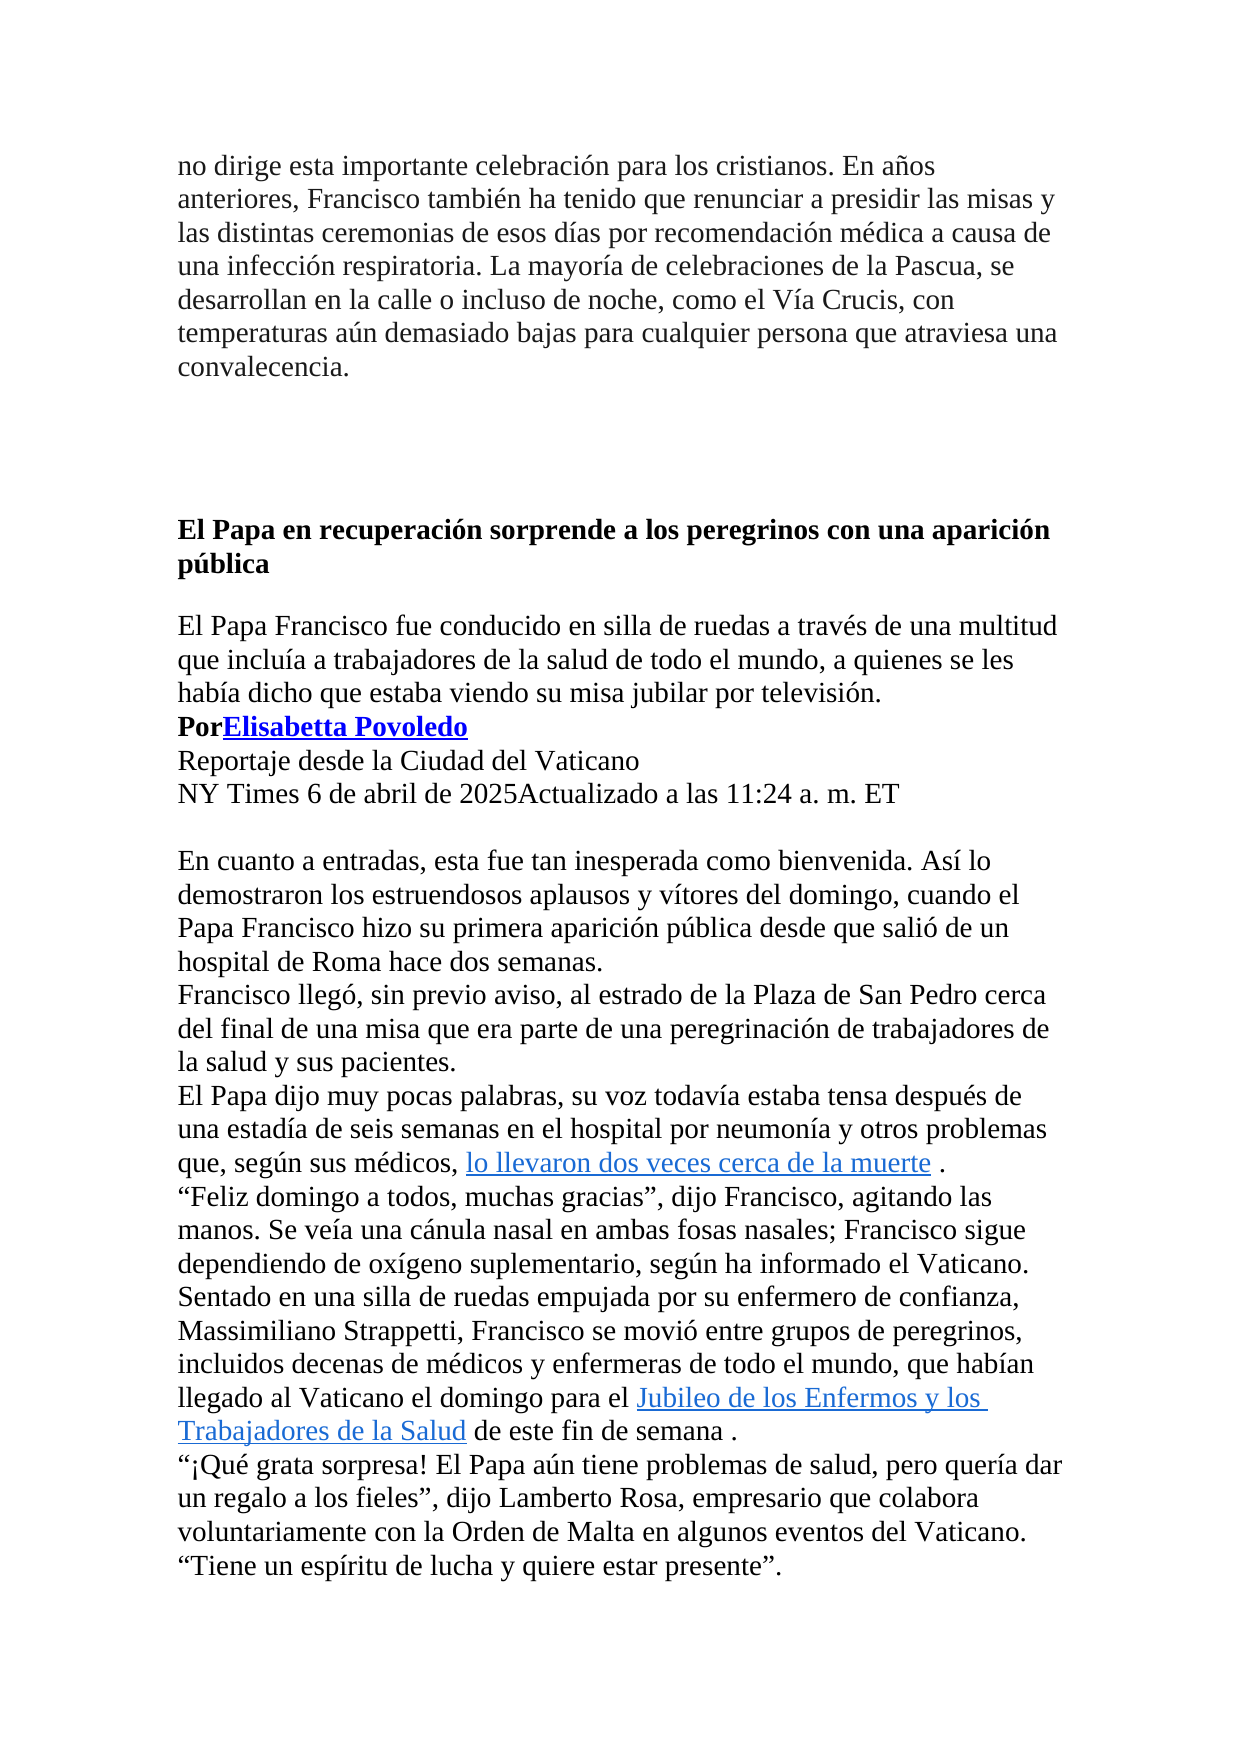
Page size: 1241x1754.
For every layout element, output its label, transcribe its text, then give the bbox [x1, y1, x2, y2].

text El Papa dijo muy pocas palabras, su voz todavía estaba tensa después de una estadía de seis semanas en el hospital por neumonía y otros problemas que, según sus médicos, lo llevaron dos veces cerca de la muerte . [177, 1078, 1063, 1179]
text “¡Qué grata sorpresa! El Papa aún tiene problemas de salud, pero quería dar un regalo a los fieles”, dijo Lamberto Rosa, empresario que colabora voluntariamente con la Orden de Malta en algunos eventos del Vaticano. “Tiene un espíritu de lucha y quiere estar presente”. [177, 1447, 1063, 1581]
text PorElisabetta Povoledo [177, 709, 1063, 743]
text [177, 148, 1063, 382]
subtitle El Papa en recuperación sorprende a los peregrinos con una aparición pública [177, 512, 1063, 579]
text En cuanto a entradas, esta fue tan inesperada como bienvenida. Así lo demostraron los estruendosos aplausos y vítores del domingo, cuando el Papa Francisco hizo su primera aparición pública desde que salió de un hospital de Roma hace dos semanas. [177, 843, 1063, 977]
text Sentado en una silla de ruedas empujada por su enfermero de confianza, Massimiliano Strappetti, Francisco se movió entre grupos de peregrinos, incluidos decenas de médicos y enfermeras de todo el mundo, que habían llegado al Vaticano el domingo para el Jubileo de los Enfermos y los Trabajadores de la Salud de este fin de semana . [177, 1279, 1063, 1447]
text Reportaje desde la Ciudad del Vaticano [177, 743, 1063, 776]
text “Feliz domingo a todos, muchas gracias”, dijo Francisco, agitando las manos. Se veía una cánula nasal en ambas fosas nasales; Francisco sigue dependiendo de oxígeno suplementario, según ha informado el Vaticano. [177, 1179, 1063, 1279]
text NY Times 6 de abril de 2025Actualizado a las 11:24 a. m. ET [177, 776, 1063, 810]
text El Papa Francisco fue conducido en silla de ruedas a través de una multitud que incluía a trabajadores de la salud de todo el mundo, a quienes se les había dicho que estaba viendo su misa jubilar por televisión. [177, 608, 1063, 709]
text Francisco llegó, sin previo aviso, al estrado de la Plaza de San Pedro cerca del final de una misa que era parte de una peregrinación de trabajadores de la salud y sus pacientes. [177, 977, 1063, 1078]
